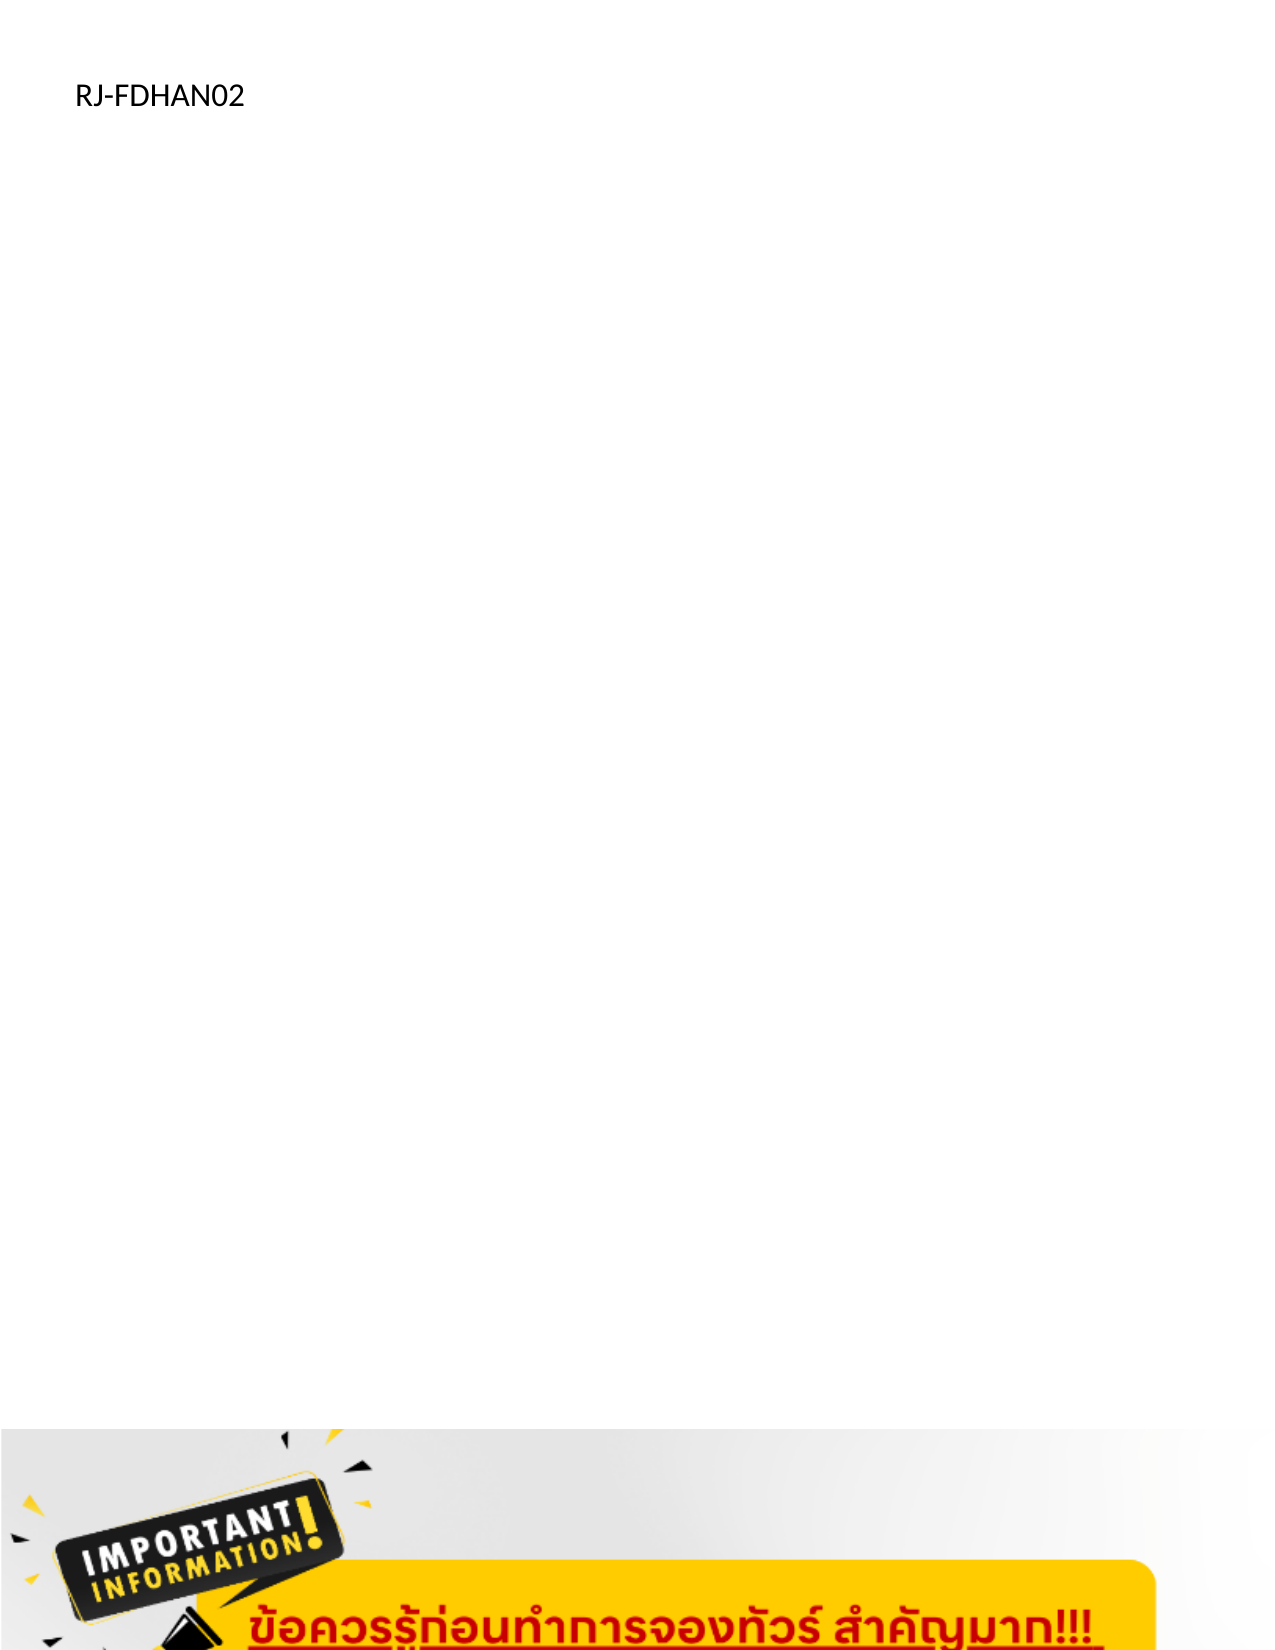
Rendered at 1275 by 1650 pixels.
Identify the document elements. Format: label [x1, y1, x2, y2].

picture [1, 1429, 1275, 1650]
